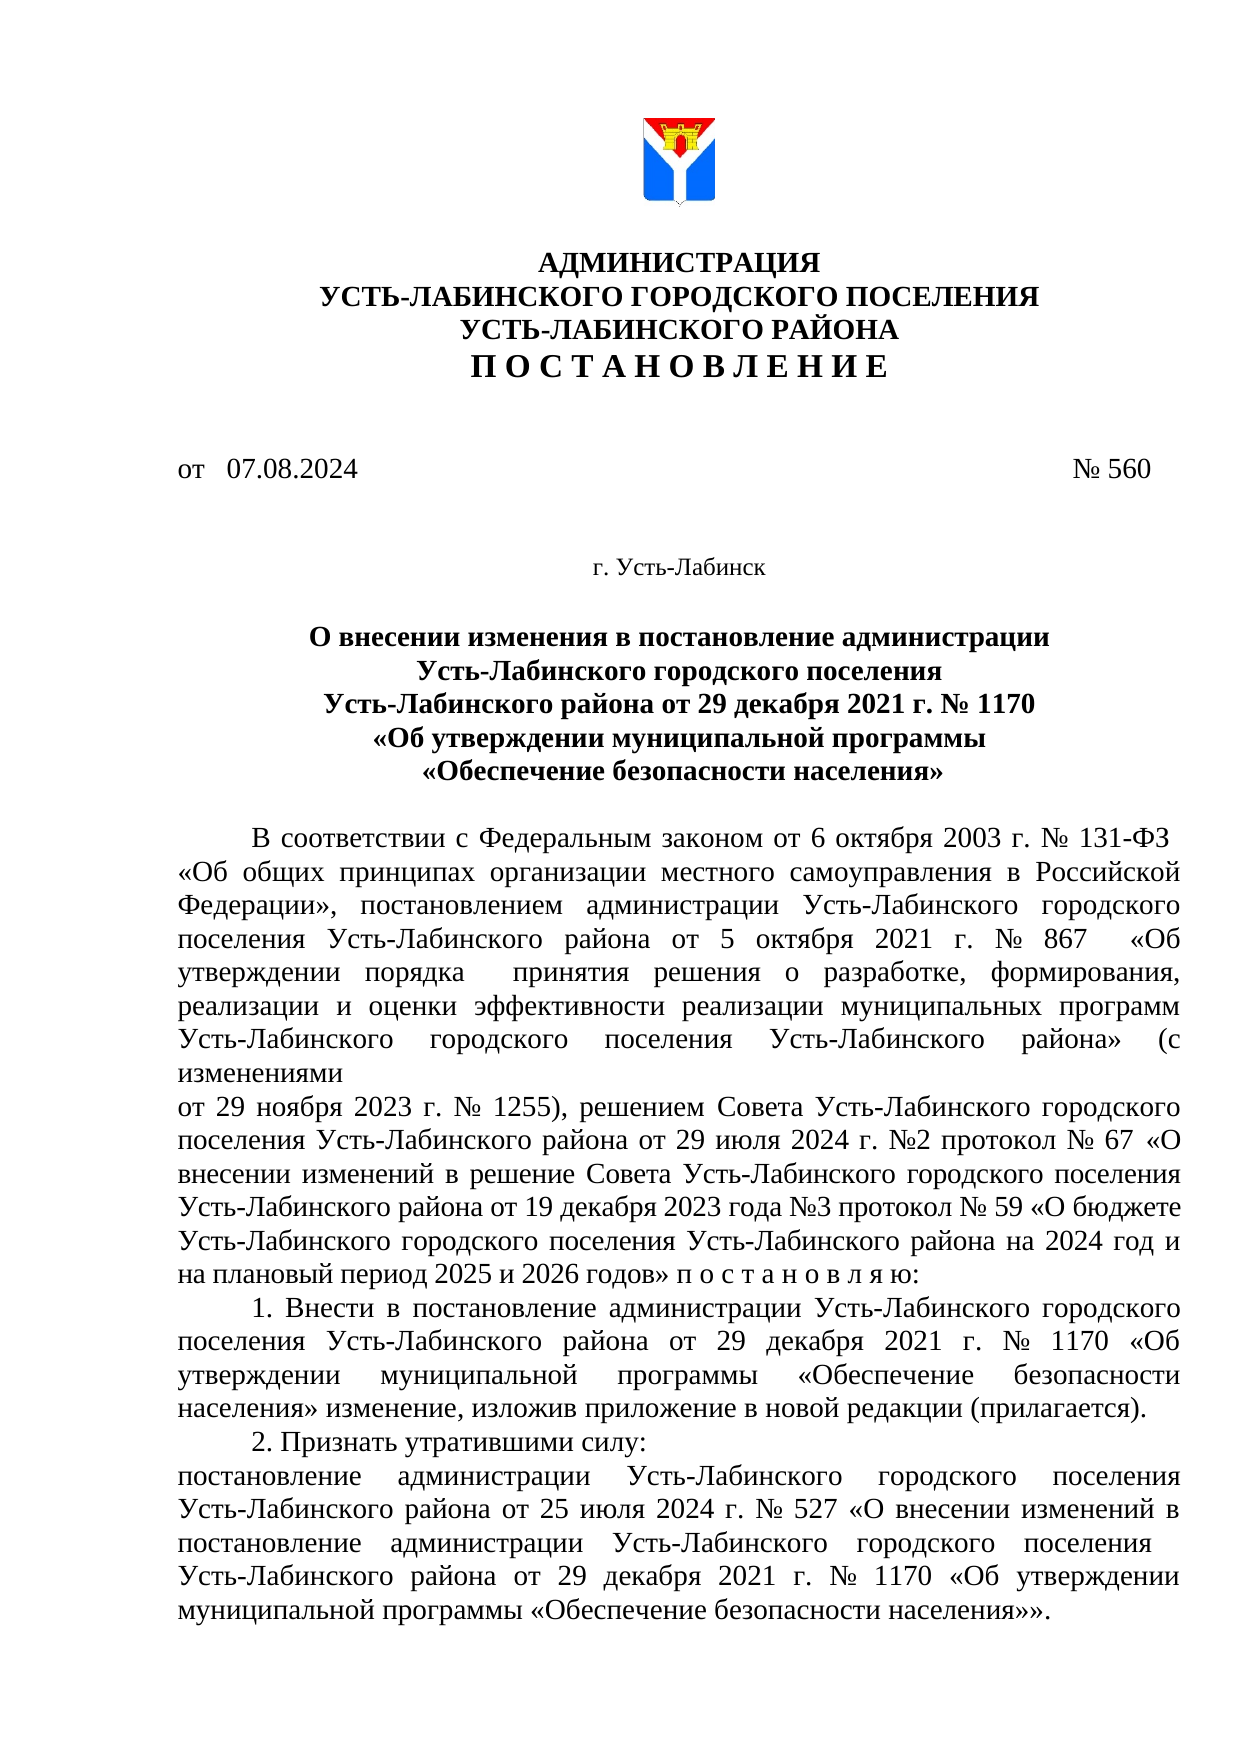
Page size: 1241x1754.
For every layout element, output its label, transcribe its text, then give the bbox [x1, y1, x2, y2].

text О внесении изменения в постановление администрации [177, 619, 1181, 653]
picture [643, 118, 715, 207]
text Усть-Лабинского района от 29 декабря 2021 г. № 1170 [177, 686, 1181, 720]
text УСТЬ-ЛАБИНСКОГО ГОРОДСКОГО ПОСЕЛЕНИЯ [177, 279, 1181, 312]
text АДМИНИСТРАЦИЯ [177, 245, 1181, 279]
text УСТЬ-ЛАБИНСКОГО РАЙОНА [177, 312, 1181, 346]
text 2. Признать утратившими силу: [177, 1424, 1181, 1458]
text постановление администрации Усть-Лабинского городского поселения Усть-Лабинского района от 25 июля 2024 г. № 527 «О внесении изменений в постановление администрации Усть-Лабинского городского поселения Усть-Лабинского района от 29 декабря 2021 г. № 1170 «Об утверждении муниципальной программы «Обеспечение безопасности населения»». [177, 1458, 1181, 1625]
text «Обеспечение безопасности населения» [177, 753, 1181, 787]
text г. Усть-Лабинск [177, 552, 1181, 581]
text П О С Т А Н О В Л Е Н И Е [177, 346, 1181, 384]
text 1. Внести в постановление администрации Усть-Лабинского городского поселения Усть-Лабинского района от 29 декабря 2021 г. № 1170 «Об утверждении муниципальной программы «Обеспечение безопасности населения» изменение, изложив приложение в новой редакции (прилагается). [177, 1290, 1181, 1424]
text В соответствии с Федеральным законом от 6 октября 2003 г. № 131-ФЗ «Об общих принципах организации местного самоуправления в Российской Федерации», постановлением администрации Усть-Лабинского городского поселения Усть-Лабинского района от 5 октября 2021 г. № 867 «Об утверждении порядка принятия решения о разработке, формирования, реализации и оценки эффективности реализации муниципальных программ Усть-Лабинского городского поселения Усть-Лабинского района» (с изменениями от 29 ноября 2023 г. № 1255), решением Совета Усть-Лабинского городского поселения Усть-Лабинского района от 29 июля 2024 г. №2 протокол № 67 «О внесении изменений в решение Совета Усть-Лабинского городского поселения Усть-Лабинского района от 19 декабря 2023 года №3 протокол № 59 «О бюджете Усть-Лабинского городского поселения Усть-Лабинского района на 2024 год и на плановый период 2025 и 2026 годов» п о с т а н о в л я ю: [177, 820, 1181, 1290]
text Усть-Лабинского городского поселения [177, 653, 1181, 686]
text от 07.08.2024 № 560 [177, 451, 1181, 485]
text «Об утверждении муниципальной программы [177, 720, 1181, 753]
